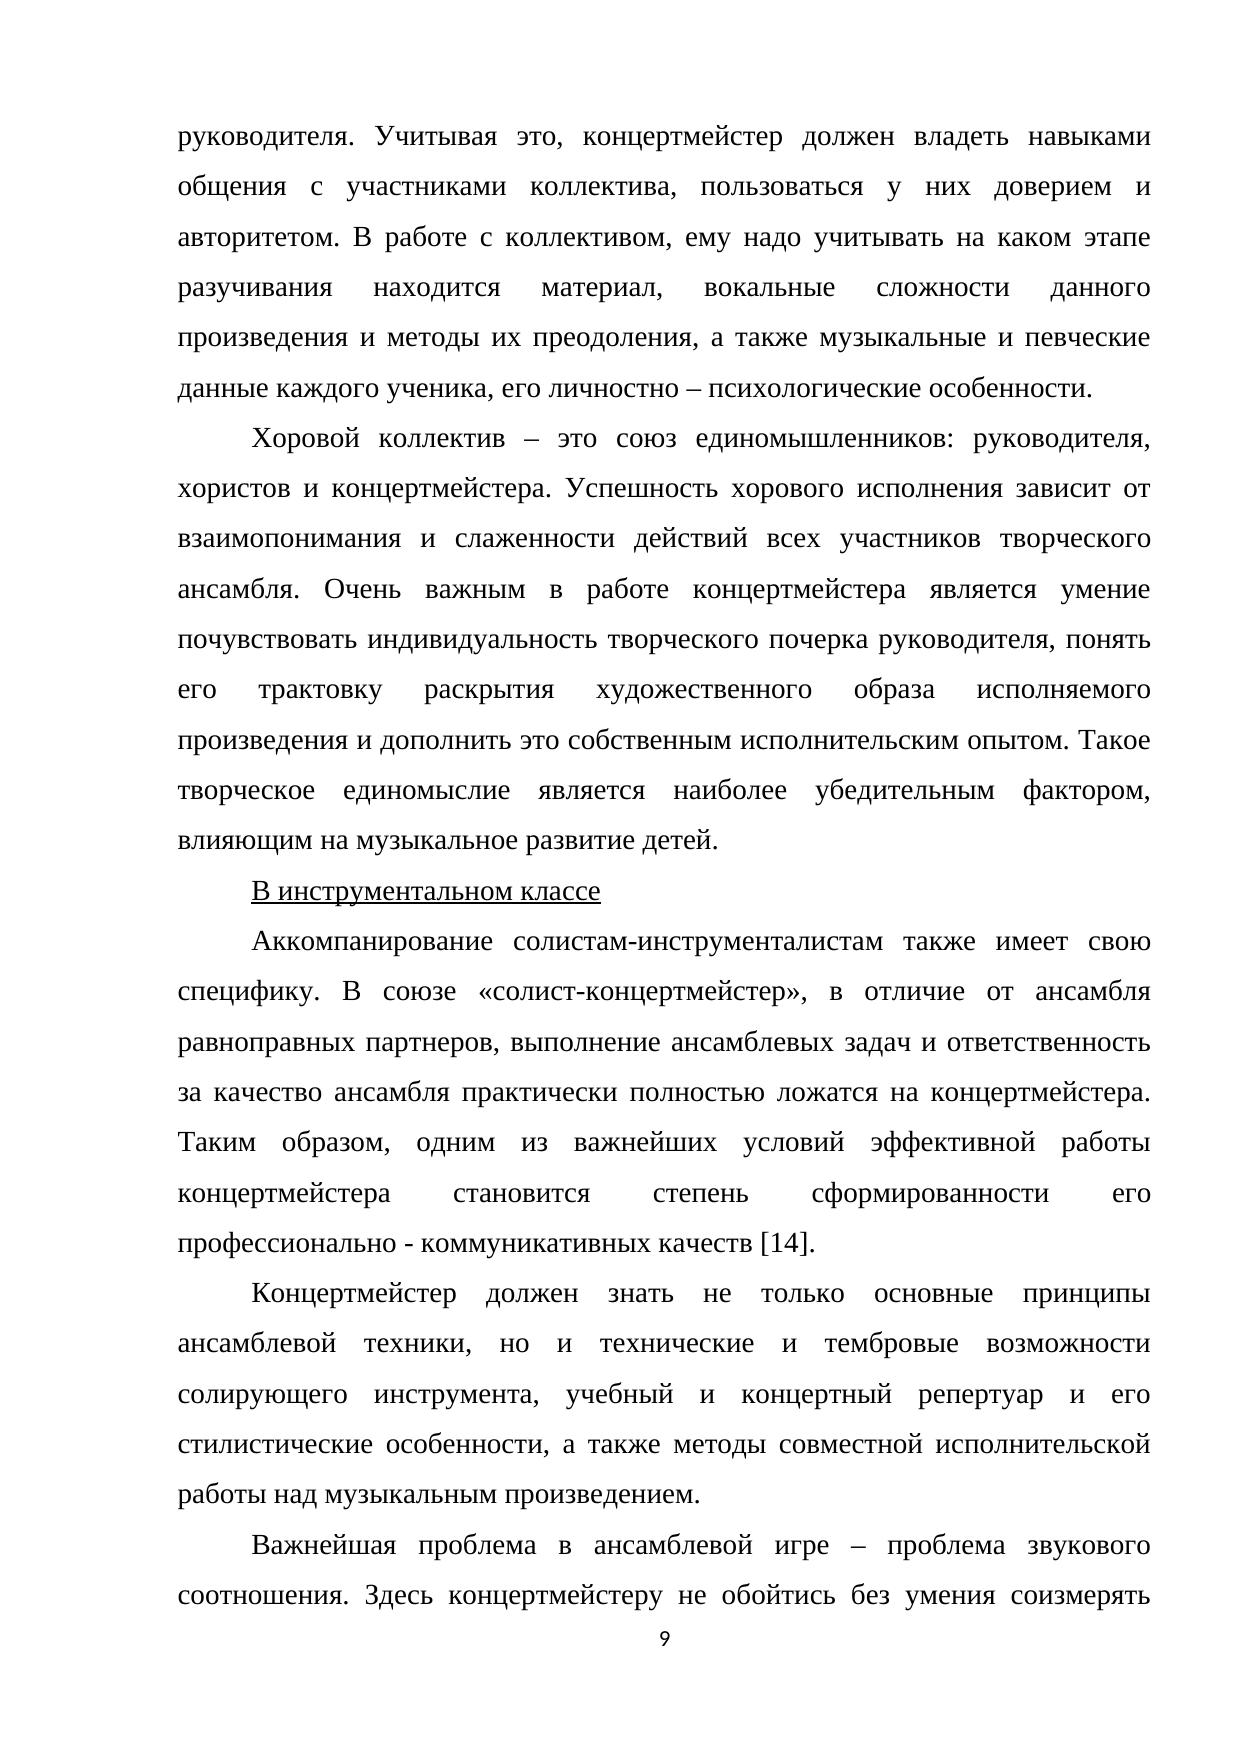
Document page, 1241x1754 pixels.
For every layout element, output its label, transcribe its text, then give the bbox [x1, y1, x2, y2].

text Концертмейстер должен знать не только основные принципы ансамблевой техники, но и технические и тембровые возможности солирующего инструмента, учебный и концертный репертуар и его стилистические особенности, а также методы совместной исполнительской работы над музыкальным произведением. [177, 1275, 1152, 1510]
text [177, 1527, 1152, 1611]
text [177, 118, 1152, 403]
text В инструментальном классе [177, 873, 1152, 906]
text Аккомпанирование солистам-инструменталистам также имеет свою специфику. В союзе «солист-концертмейстер», в отличие от ансамбля равноправных партнеров, выполнение ансамблевых задач и ответственность за качество ансамбля практически полностью ложатся на концертмейстера. Таким образом, одним из важнейших условий эффективной работы концертмейстера становится степень сформированности его профессионально - коммуникативных качеств [14]. [177, 923, 1152, 1258]
text Хоровой коллектив – это союз единомышленников: руководителя, хористов и концертмейстера. Успешность хорового исполнения зависит от взаимопонимания и слаженности действий всех участников творческого ансамбля. Очень важным в работе концертмейстера является умение почувствовать индивидуальность творческого почерка руководителя, понять его трактовку раскрытия художественного образа исполняемого произведения и дополнить это собственным исполнительским опытом. Такое творческое единомыслие является наиболее убедительным фактором, влияющим на музыкальное развитие детей. [177, 420, 1152, 856]
